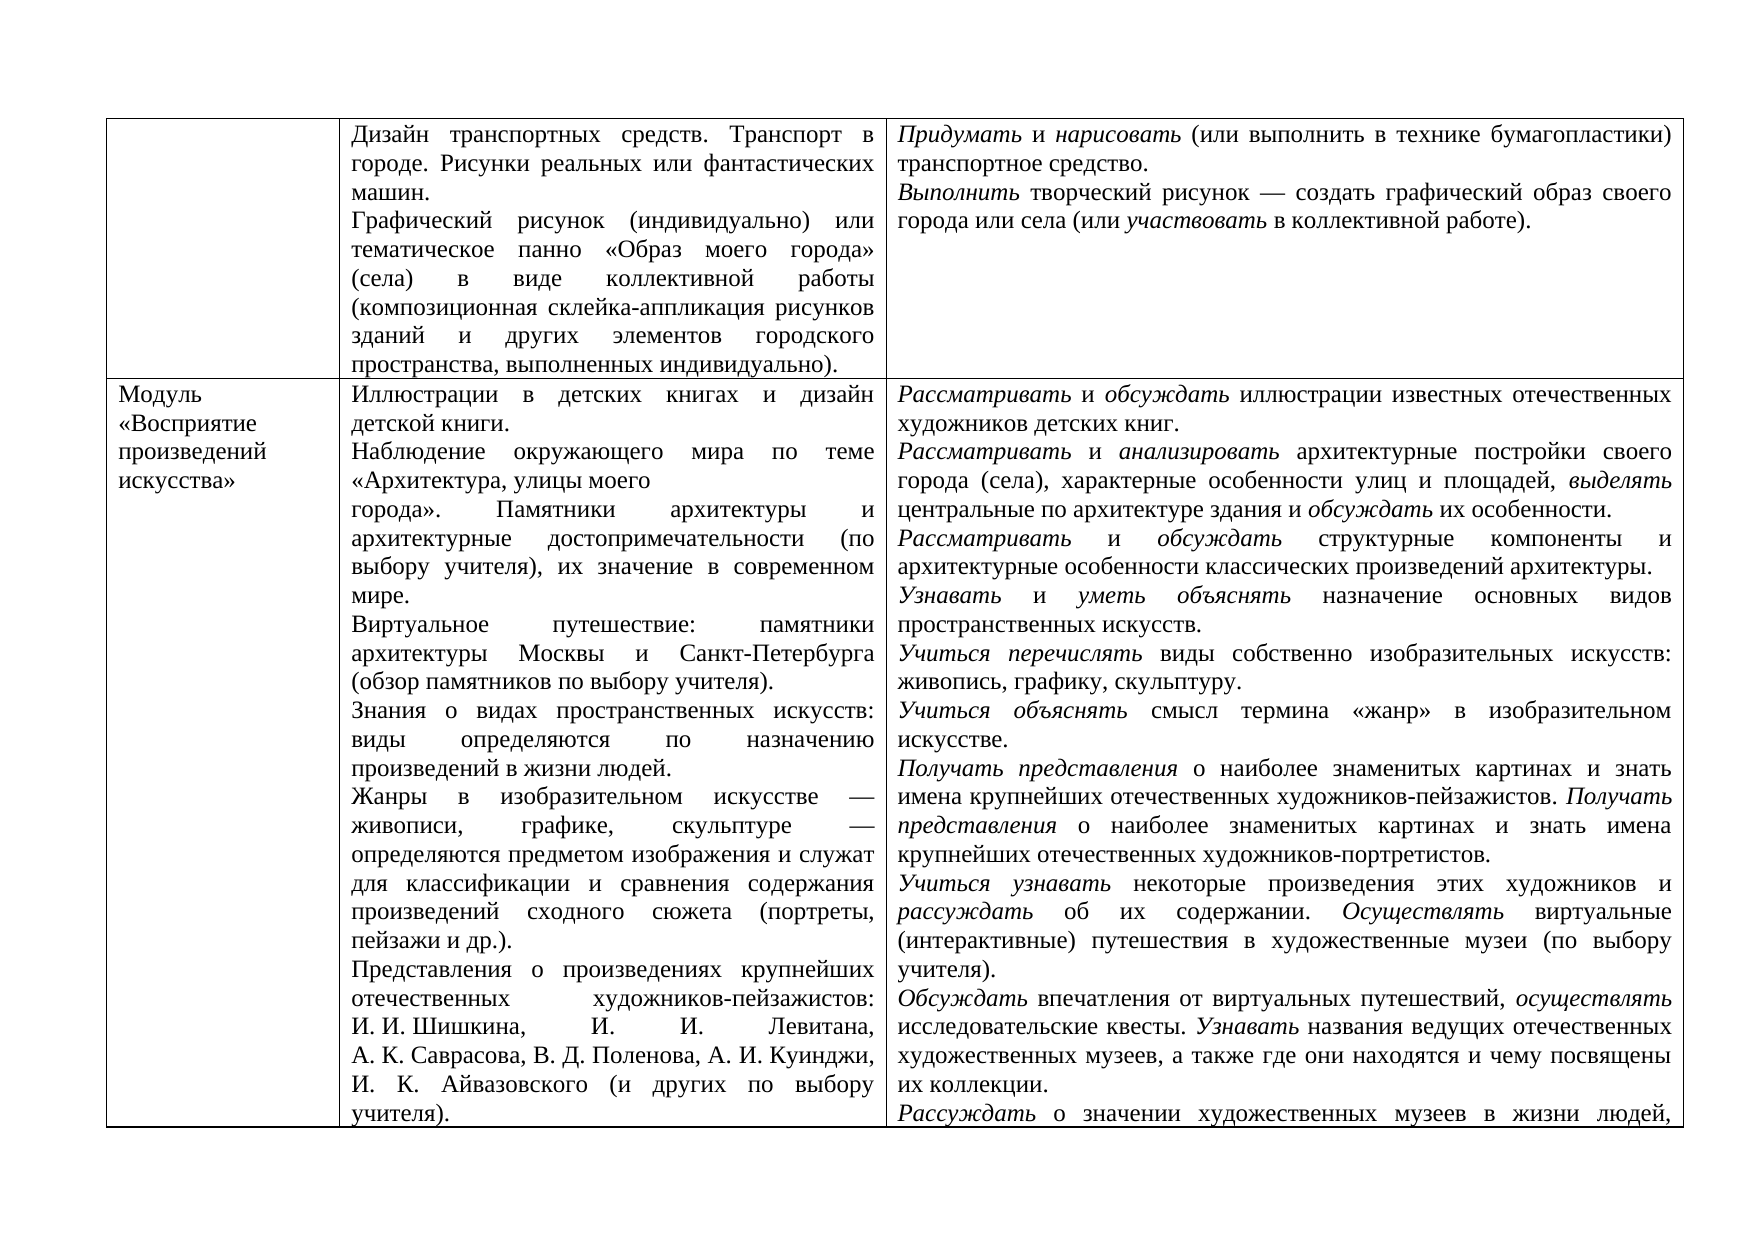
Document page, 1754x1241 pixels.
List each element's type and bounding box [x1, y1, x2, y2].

table_cell [887, 379, 1683, 1126]
table_cell [340, 379, 886, 1126]
table_cell [887, 119, 1683, 378]
table_cell [107, 119, 339, 378]
table_cell [340, 119, 886, 378]
table_cell [107, 379, 339, 1126]
